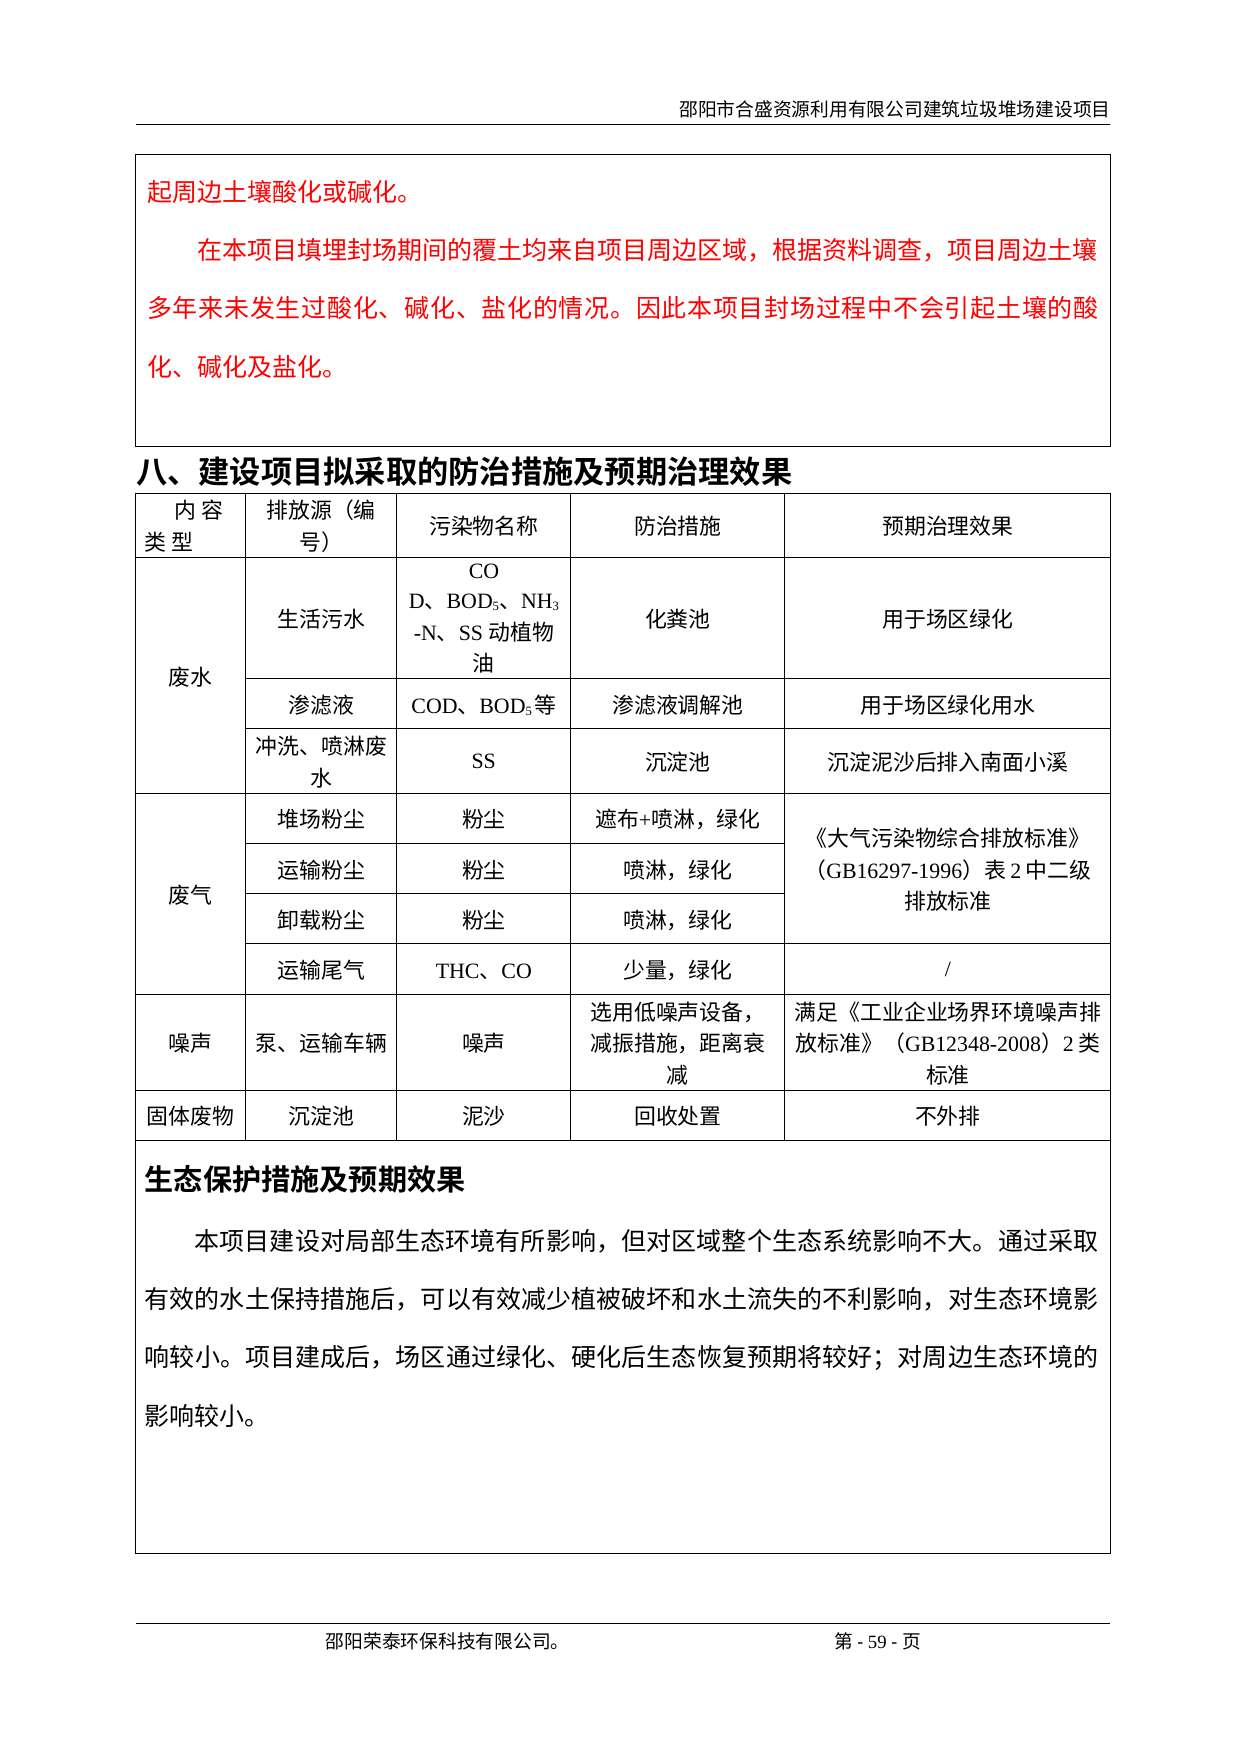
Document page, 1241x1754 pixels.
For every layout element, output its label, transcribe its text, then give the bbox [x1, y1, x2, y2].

table_cell 沉淀池 [571, 729, 784, 793]
table_cell 堆场粉尘 [246, 794, 396, 843]
table_cell 泵、运输车辆 [246, 995, 396, 1089]
table_cell 不外排 [785, 1091, 1110, 1140]
table_cell 回收处置 [571, 1091, 784, 1140]
table_cell 运输粉尘 [246, 844, 396, 893]
table_cell 粉尘 [397, 794, 570, 843]
table_cell 满足《工业企业场界环境噪声排放标准》（GB12348-2008）2类标准 [785, 995, 1110, 1089]
table_cell 泥沙 [397, 1091, 570, 1140]
subtitle 八、建设项目拟采取的防治措施及预期治理效果 [136, 447, 1110, 492]
table_cell 粉尘 [397, 844, 570, 893]
table_cell SS [397, 729, 570, 793]
table_cell 喷淋，绿化 [571, 844, 784, 893]
table_cell 固体废物 [136, 1091, 245, 1140]
table_cell 渗滤液调解池 [571, 679, 784, 728]
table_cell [136, 1141, 1110, 1553]
table_cell 噪声 [397, 995, 570, 1089]
table_cell 用于场区绿化用水 [785, 679, 1110, 728]
table_cell 渗滤液 [246, 679, 396, 728]
table_cell 运输尾气 [246, 944, 396, 993]
table_cell 冲洗、喷淋废水 [246, 729, 396, 793]
table_cell 沉淀池 [246, 1091, 396, 1140]
table_cell 废水 [136, 558, 245, 793]
table_header 内 容 类 型 [136, 494, 245, 557]
table_cell 用于场区绿化 [785, 558, 1110, 678]
table_cell 沉淀泥沙后排入南面小溪 [785, 729, 1110, 793]
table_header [136, 155, 1110, 446]
table_header 预期治理效果 [785, 494, 1110, 557]
table_cell 废气 [136, 794, 245, 993]
table_cell 粉尘 [397, 894, 570, 943]
table_cell 卸载粉尘 [246, 894, 396, 943]
table_header 排放源（编号） [246, 494, 396, 557]
table_cell 噪声 [136, 995, 245, 1089]
table_cell 《大气污染物综合排放标准》（GB16297-1996）表2中二级排放标准 [785, 794, 1110, 943]
table_cell COD、BOD5、NH3-N、SS 动植物油 [397, 558, 570, 678]
table_cell COD、BOD5等 [397, 679, 570, 728]
table_cell / [785, 944, 1110, 993]
table_cell 化粪池 [571, 558, 784, 678]
table_cell 少量，绿化 [571, 944, 784, 993]
table_cell 选用低噪声设备，减振措施，距离衰减 [571, 995, 784, 1089]
table_header 污染物名称 [397, 494, 570, 557]
table_cell 遮布+喷淋，绿化 [571, 794, 784, 843]
table_cell 喷淋，绿化 [571, 894, 784, 943]
table_header 防治措施 [571, 494, 784, 557]
table_cell 生活污水 [246, 558, 396, 678]
table_cell THC、CO [397, 944, 570, 993]
